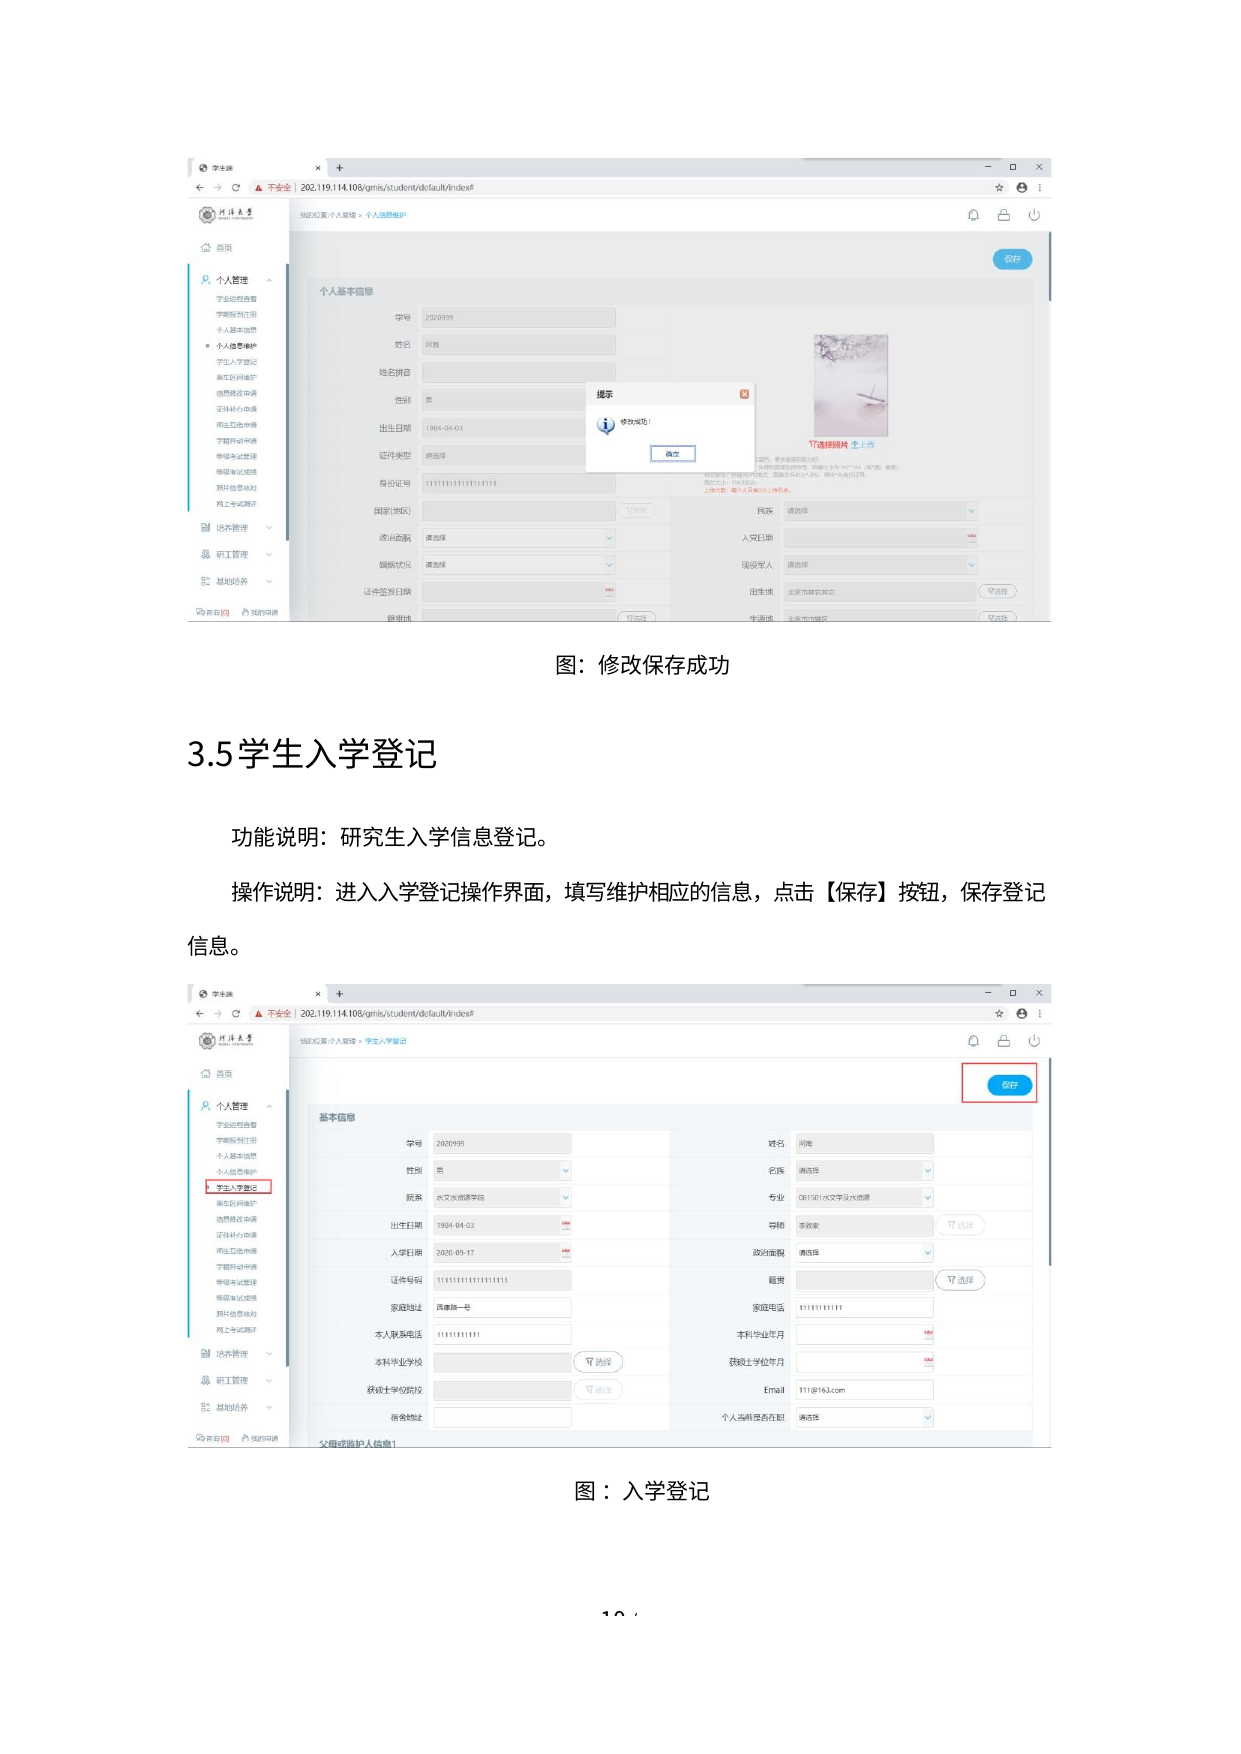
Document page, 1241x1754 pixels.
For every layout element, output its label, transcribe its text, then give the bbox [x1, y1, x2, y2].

text 功能说明：研究生入学信息登记。 [231, 819, 1086, 851]
list 学生入学登记 [187, 728, 1086, 776]
text 图：修改保存成功 [245, 648, 1039, 680]
picture [187, 158, 1052, 622]
text 操作说明：进入入学登记操作界面，填写维护相应的信息，点击【保存】按钮，保存登记信息。 [187, 874, 1053, 961]
picture [187, 984, 1052, 1448]
text 图 ：入学登记 [245, 1474, 1039, 1506]
